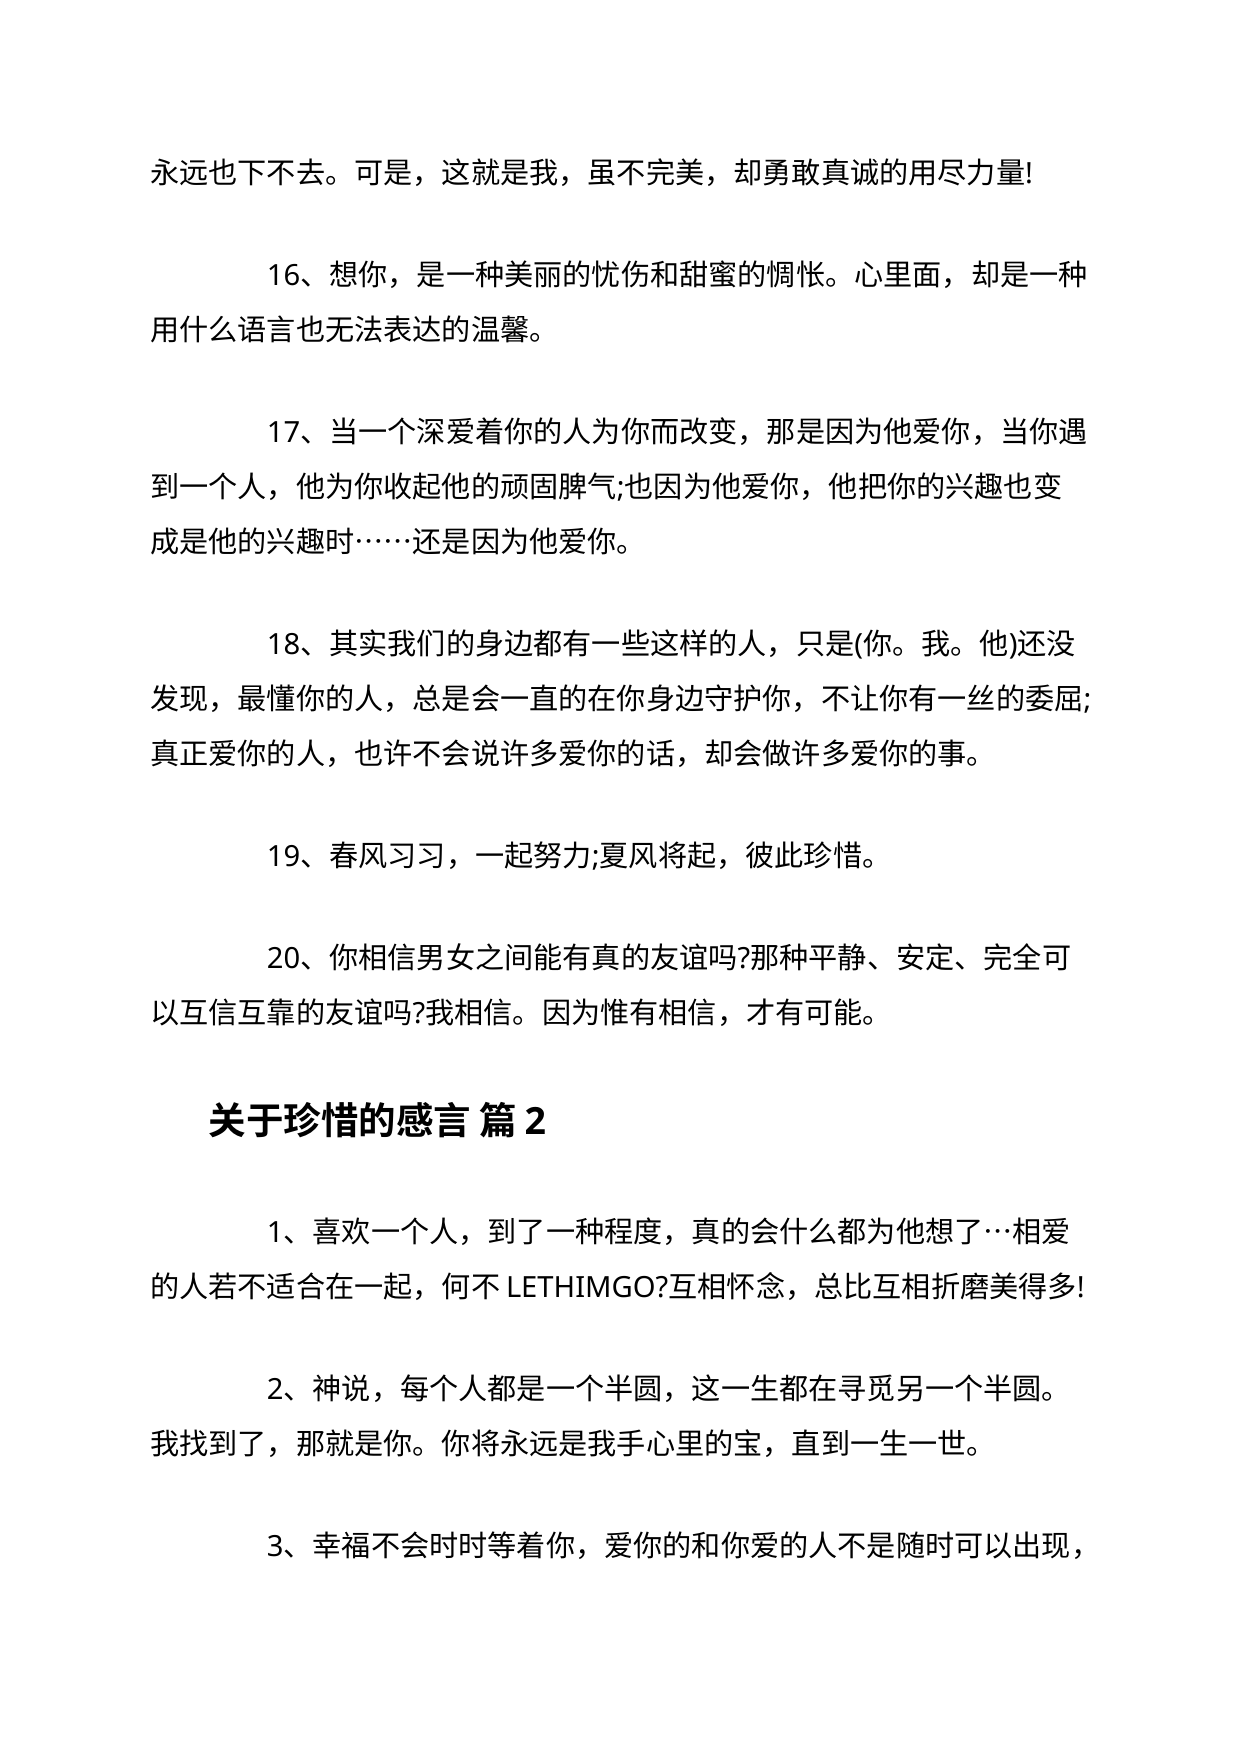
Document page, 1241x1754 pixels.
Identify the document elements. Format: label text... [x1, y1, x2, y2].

text 2、神说，每个人都是一个半圆，这一生都在寻觅另一个半圆。我找到了，那就是你。你将永远是我手心里的宝，直到一生一世。 [150, 1366, 1090, 1463]
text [150, 1523, 1090, 1565]
text 16、想你，是一种美丽的忧伤和甜蜜的惆怅。心里面，却是一种用什么语言也无法表达的温馨。 [150, 252, 1090, 349]
text 1、喜欢一个人，到了一种程度，真的会什么都为他想了…相爱的人若不适合在一起，何不LETHIMGO?互相怀念，总比互相折磨美得多! [150, 1209, 1090, 1306]
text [150, 150, 1090, 192]
text 17、当一个深爱着你的人为你而改变，那是因为他爱你，当你遇到一个人，他为你收起他的顽固脾气;也因为他爱你，他把你的兴趣也变成是他的兴趣时……还是因为他爱你。 [150, 409, 1090, 561]
text 关于珍惜的感言 篇2 [150, 1091, 1090, 1146]
text 18、其实我们的身边都有一些这样的人，只是(你。我。他)还没发现，最懂你的人，总是会一直的在你身边守护你，不让你有一丝的委屈;真正爱你的人，也许不会说许多爱你的话，却会做许多爱你的事。 [150, 621, 1090, 773]
text 19、春风习习，一起努力;夏风将起，彼此珍惜。 [150, 832, 1090, 875]
text 20、你相信男女之间能有真的友谊吗?那种平静、安定、完全可以互信互靠的友谊吗?我相信。因为惟有相信，才有可能。 [150, 934, 1090, 1032]
